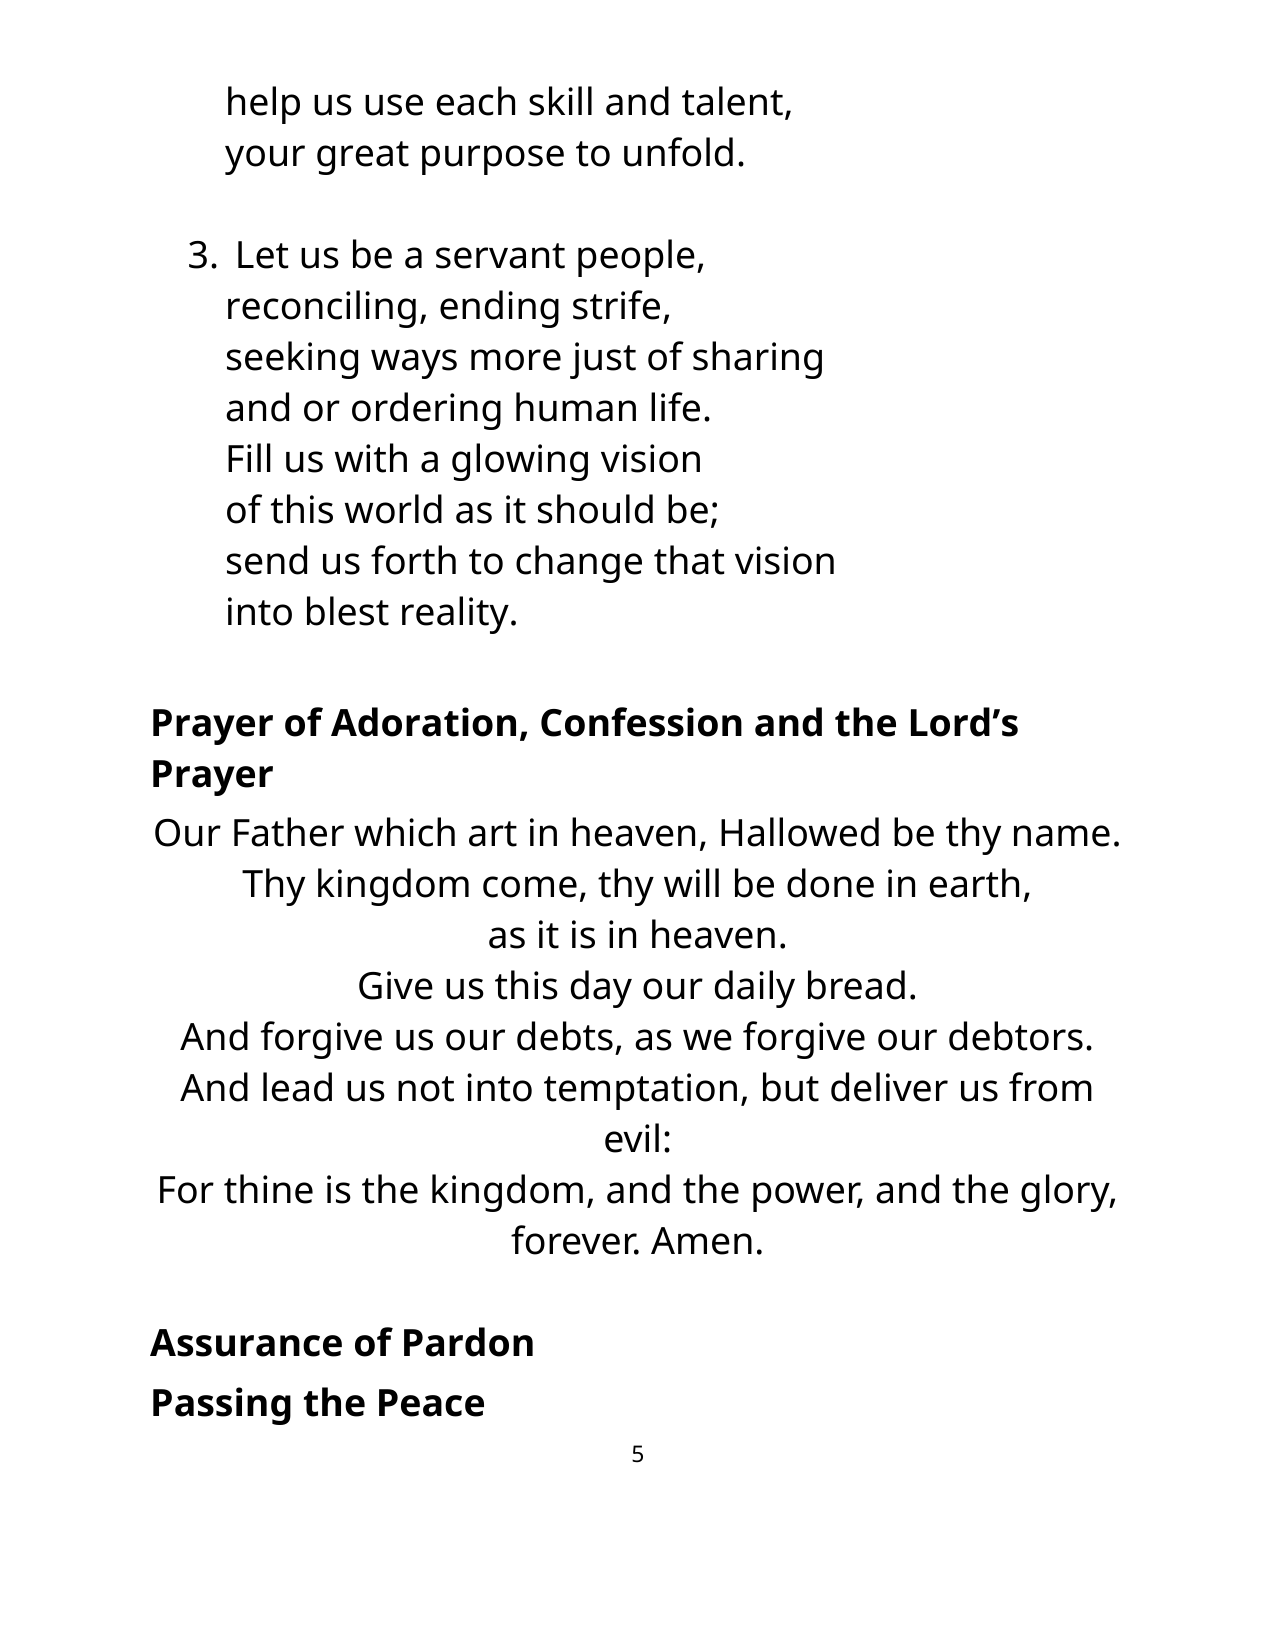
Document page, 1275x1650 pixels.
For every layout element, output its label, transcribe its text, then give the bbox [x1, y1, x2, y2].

text Passing the Peace [150, 1376, 1125, 1427]
text Thy kingdom come, thy will be done in earth, [150, 857, 1125, 908]
text Fill us with a glowing vision [225, 432, 1125, 483]
text forever. Amen. [150, 1214, 1125, 1266]
text into blest reality. [225, 585, 1125, 636]
text And forgive us our debts, as we forgive our debtors. [150, 1010, 1125, 1061]
text your great purpose to unfold. [225, 126, 1125, 177]
text For thine is the kingdom, and the power, and the glory, [150, 1163, 1125, 1214]
text Give us this day our daily bread. [150, 959, 1125, 1010]
text send us forth to change that vision [225, 534, 1125, 585]
text And lead us not into temptation, but deliver us from evil: [150, 1061, 1125, 1163]
text as it is in heaven. [150, 908, 1125, 959]
text and or ordering human life. [225, 381, 1125, 432]
text of this world as it should be; [225, 483, 1125, 534]
text Our Father which art in heaven, Hallowed be thy name. [150, 806, 1125, 857]
text seeking ways more just of sharing [225, 330, 1125, 381]
text Assurance of Pardon [150, 1317, 1125, 1368]
text help us use each skill and talent, [225, 75, 1125, 126]
text Prayer of Adoration, Confession and the Lord’s Prayer [150, 696, 1125, 798]
list Let us be a servant people, [187, 228, 1125, 279]
text reconciling, ending strife, [225, 279, 1125, 330]
